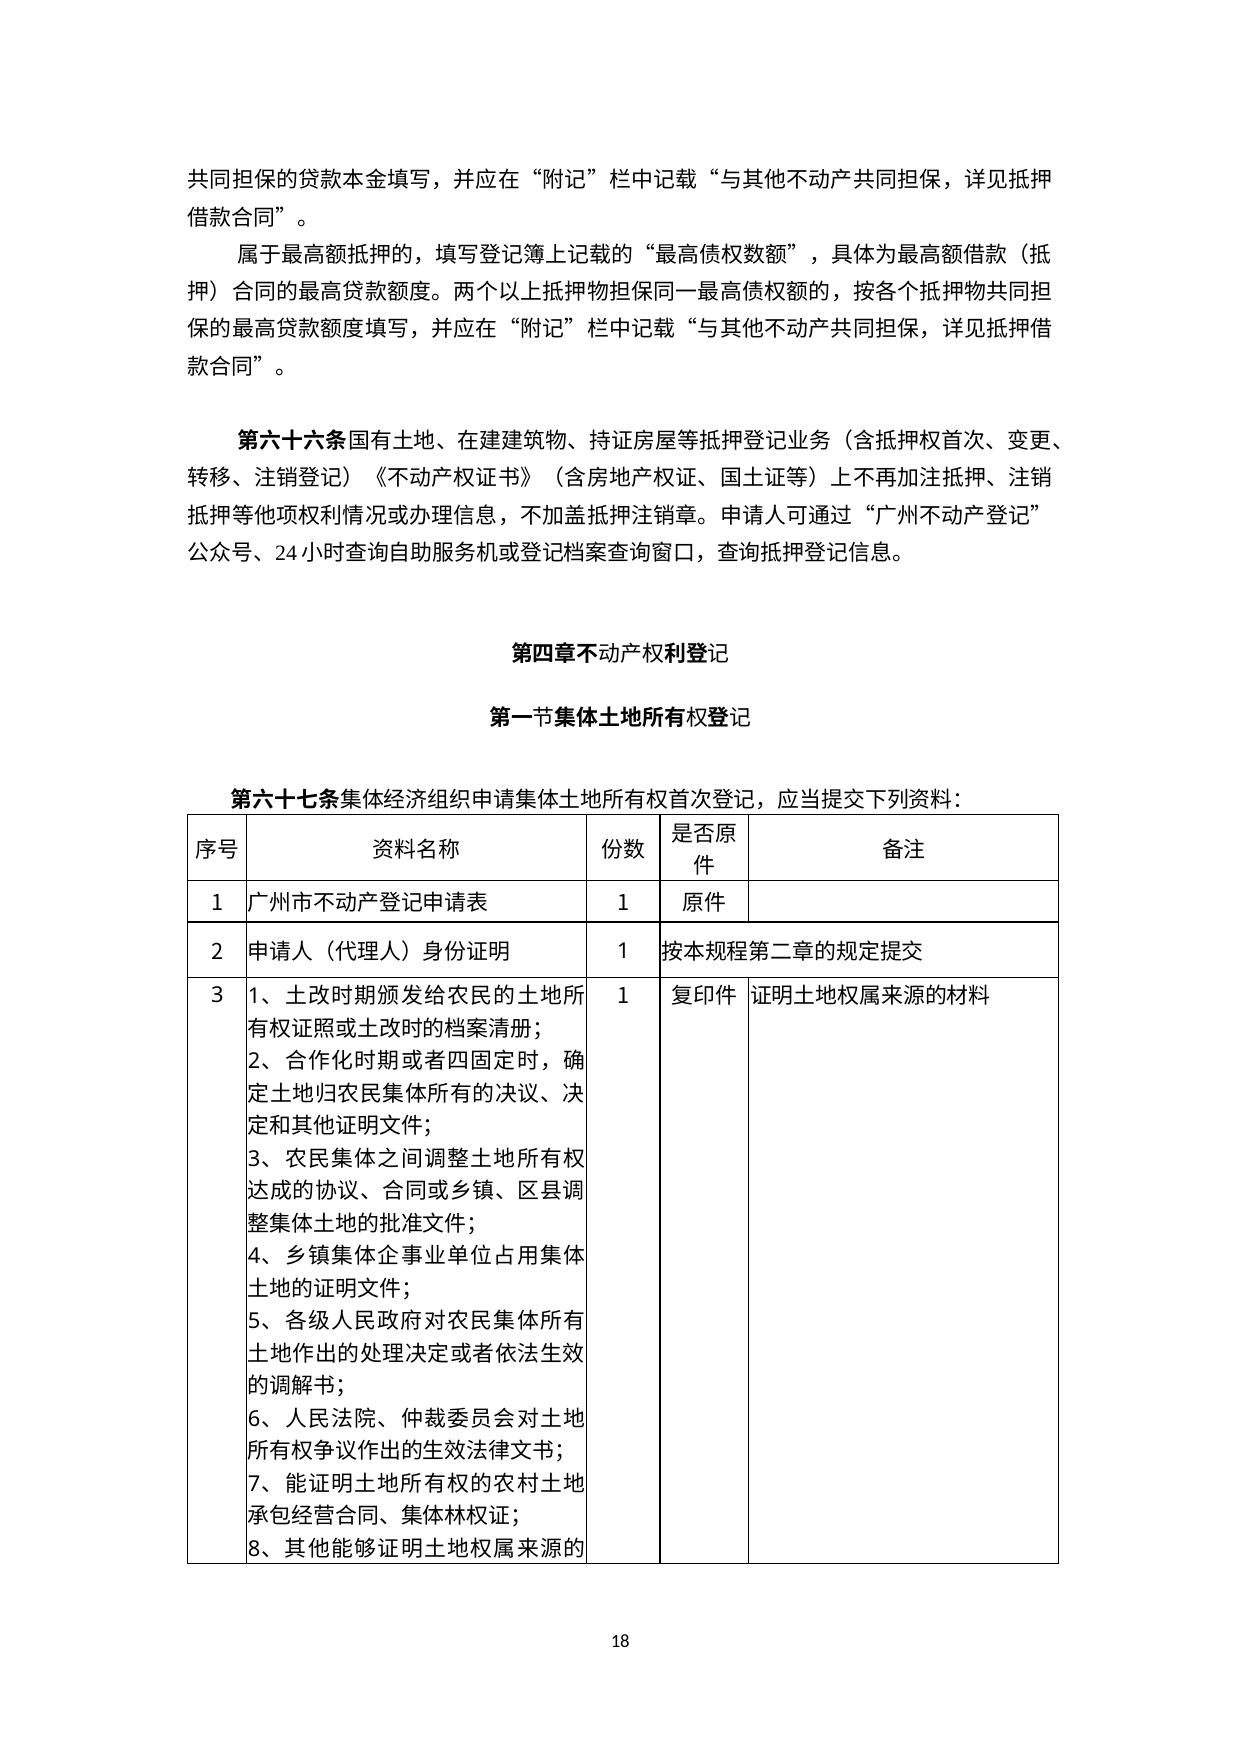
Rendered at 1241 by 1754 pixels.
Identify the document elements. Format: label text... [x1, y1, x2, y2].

table_header 资料名称 [247, 815, 586, 880]
table_cell 1 [587, 881, 659, 921]
table_header 份数 [587, 815, 659, 880]
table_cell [247, 978, 586, 1563]
table_cell 复印件 [661, 978, 748, 1563]
table_cell 原件 [661, 881, 748, 921]
table_cell 广州市不动产登记申请表 [247, 881, 586, 921]
table_cell 2 [188, 923, 246, 977]
table_cell 3 [188, 978, 246, 1563]
text 第四章不动产权利登记 [187, 636, 1053, 668]
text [187, 162, 1053, 232]
table_cell [749, 881, 1058, 921]
table_cell 1 [587, 923, 659, 977]
text 第一节集体土地所有权登记 [187, 699, 1053, 732]
text 第六十七条集体经济组织申请集体土地所有权首次登记，应当提交下列资料： [187, 782, 1053, 814]
text 属于最高额抵押的，填写登记簿上记载的“最高债权数额”，具体为最高额借款（抵押）合同的最高贷款额度。两个以上抵押物担保同一最高债权额的，按各个抵押物共同担保的最高贷款额度填写，并应在“附记”栏中记载“与其他不动产共同担保，详见抵押借款合同”。 [187, 236, 1053, 381]
table_cell 证明土地权属来源的材料 [749, 978, 1058, 1563]
table_header 是否原件 [661, 815, 748, 880]
table_cell 1 [188, 881, 246, 921]
table_cell 申请人（代理人）身份证明 [247, 923, 586, 977]
table_header 序号 [188, 815, 246, 880]
text 第六十六条国有土地、在建建筑物、持证房屋等抵押登记业务（含抵押权首次、变更、转移、注销登记）《不动产权证书》（含房地产权证、国土证等）上不再加注抵押、注销抵押等他项权利情况或办理信息，不加盖抵押注销章。申请人可通过“广州不动产登记”公众号、24小时查询自助服务机或登记档案查询窗口，查询抵押登记信息。 [187, 423, 1053, 567]
table_header 备注 [749, 815, 1058, 880]
table_cell 按本规程第二章的规定提交 [661, 923, 1058, 977]
table_cell 1 [587, 978, 659, 1563]
